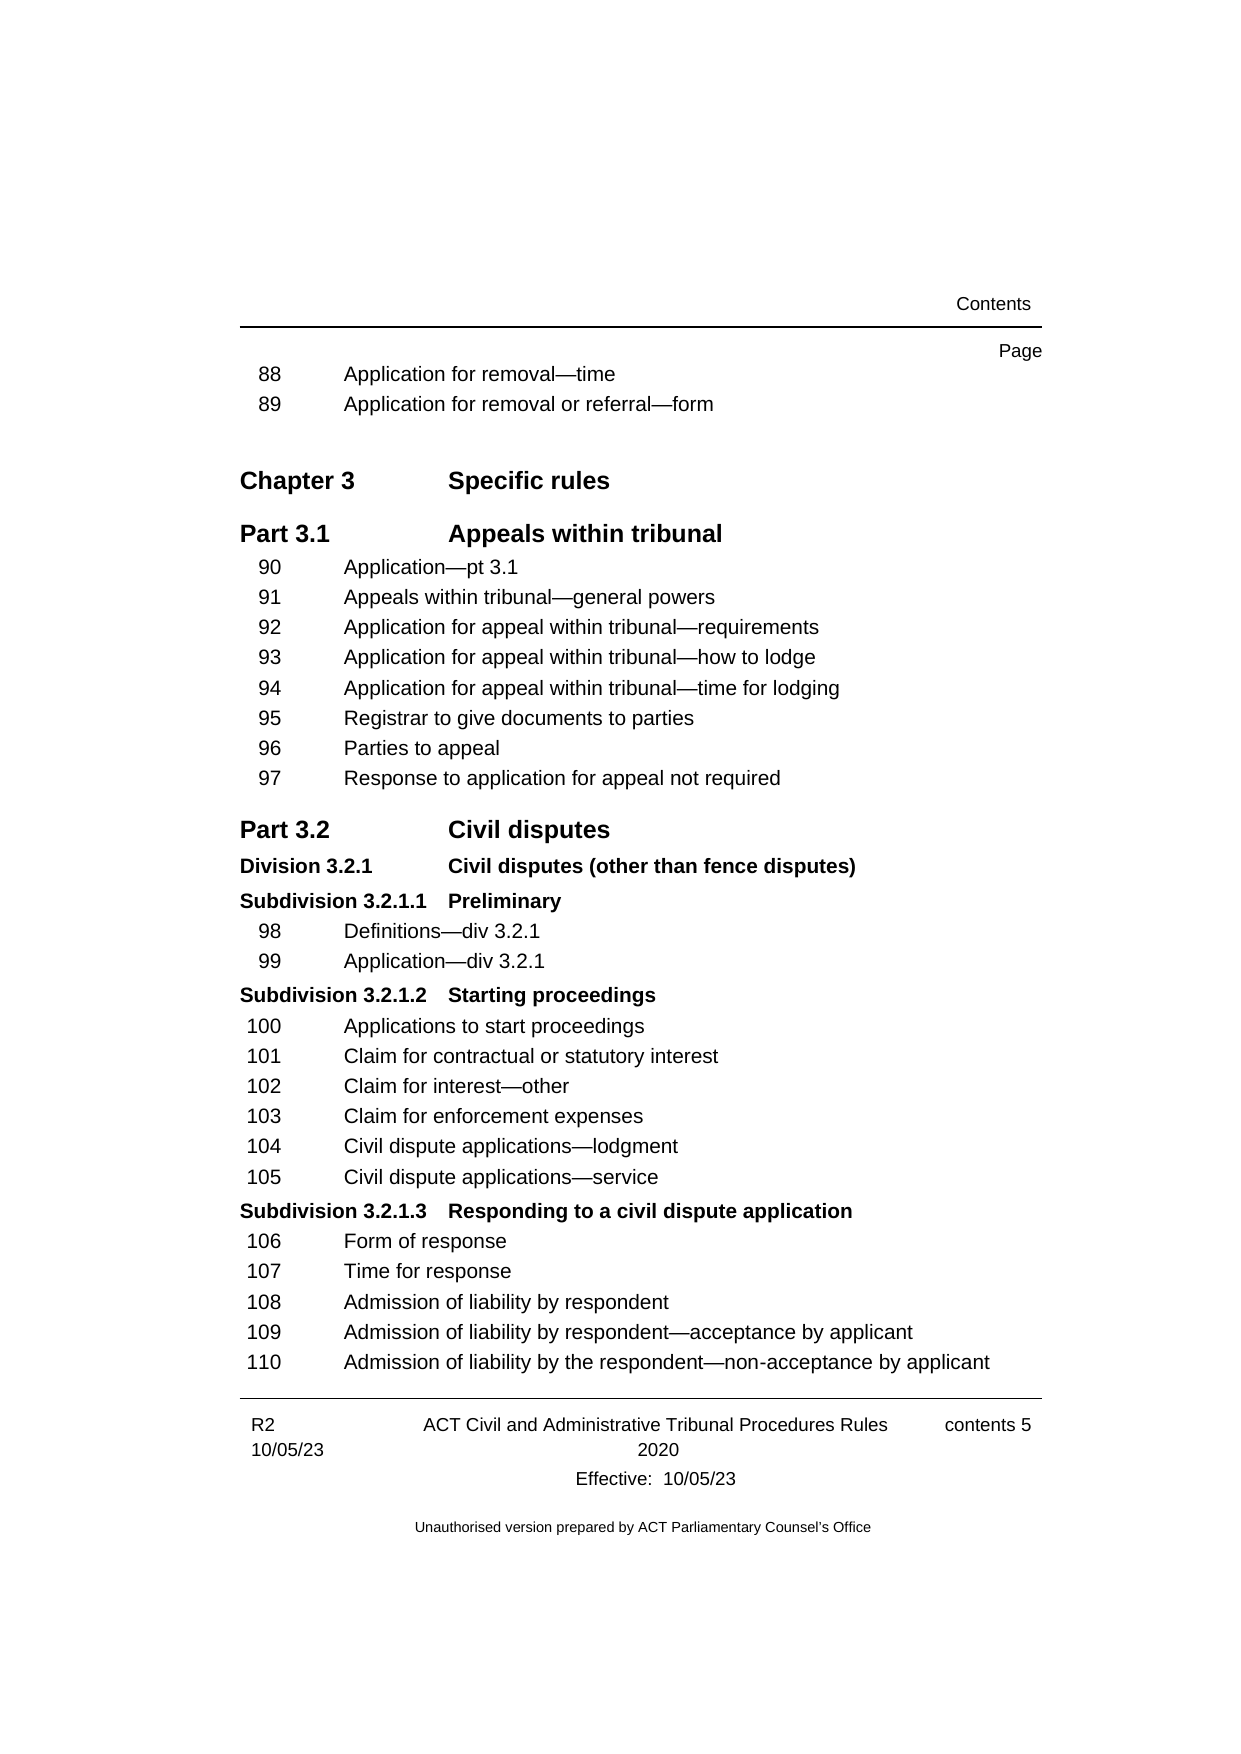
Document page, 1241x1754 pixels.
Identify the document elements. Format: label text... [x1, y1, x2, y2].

text Part 3.2 Civil disputes 71 [239, 815, 996, 844]
text 90 Application—pt 3.1 65 [239, 554, 996, 578]
text 98 Definitions—div 3.2.1 71 [239, 919, 996, 943]
text 97 Response to application for appeal not required 70 [239, 766, 996, 790]
text Subdivision 3.2.1.2 Starting proceedings 72 [239, 983, 996, 1007]
text 94 Application for appeal within tribunal—time for lodging 67 [239, 675, 996, 699]
text 108 Admission of liability by respondent 80 [239, 1289, 996, 1313]
text 100 Applications to start proceedings 72 [239, 1013, 996, 1037]
text 105 Civil dispute applications—service 78 [239, 1164, 996, 1188]
text 102 Claim for interest—other 76 [239, 1074, 996, 1098]
text 110 Admission of liability by the respondent—non-acceptance by applicant 81 [239, 1350, 996, 1374]
text 103 Claim for enforcement expenses 77 [239, 1104, 996, 1128]
text 95 Registrar to give documents to parties 68 [239, 706, 996, 729]
text 109 Admission of liability by respondent—acceptance by applicant 81 [239, 1320, 996, 1344]
text 93 Application for appeal within tribunal—how to lodge 67 [239, 645, 996, 669]
text Part 3.1 Appeals within tribunal 65 [239, 519, 996, 548]
text 92 Application for appeal within tribunal—requirements 66 [239, 615, 996, 639]
text 107 Time for response 79 [239, 1259, 996, 1283]
text 101 Claim for contractual or statutory interest 75 [239, 1044, 996, 1068]
text Subdivision 3.2.1.3 Responding to a civil dispute application 78 [239, 1199, 996, 1223]
text Chapter 3 Specific rules 65 [239, 466, 996, 494]
text Division 3.2.1 Civil disputes (other than fence disputes) 71 [239, 854, 996, 878]
text 89 Application for removal or referral—form 63 [239, 392, 996, 416]
text 99 Application—div 3.2.1 71 [239, 949, 996, 973]
text Subdivision 3.2.1.1 Preliminary 71 [239, 888, 996, 912]
text 106 Form of response 78 [239, 1229, 996, 1253]
text 96 Parties to appeal 69 [239, 736, 996, 760]
text 104 Civil dispute applications—lodgment 77 [239, 1134, 996, 1158]
text 91 Appeals within tribunal—general powers 65 [239, 585, 996, 609]
text 88 Application for removal—time 63 [239, 362, 996, 386]
